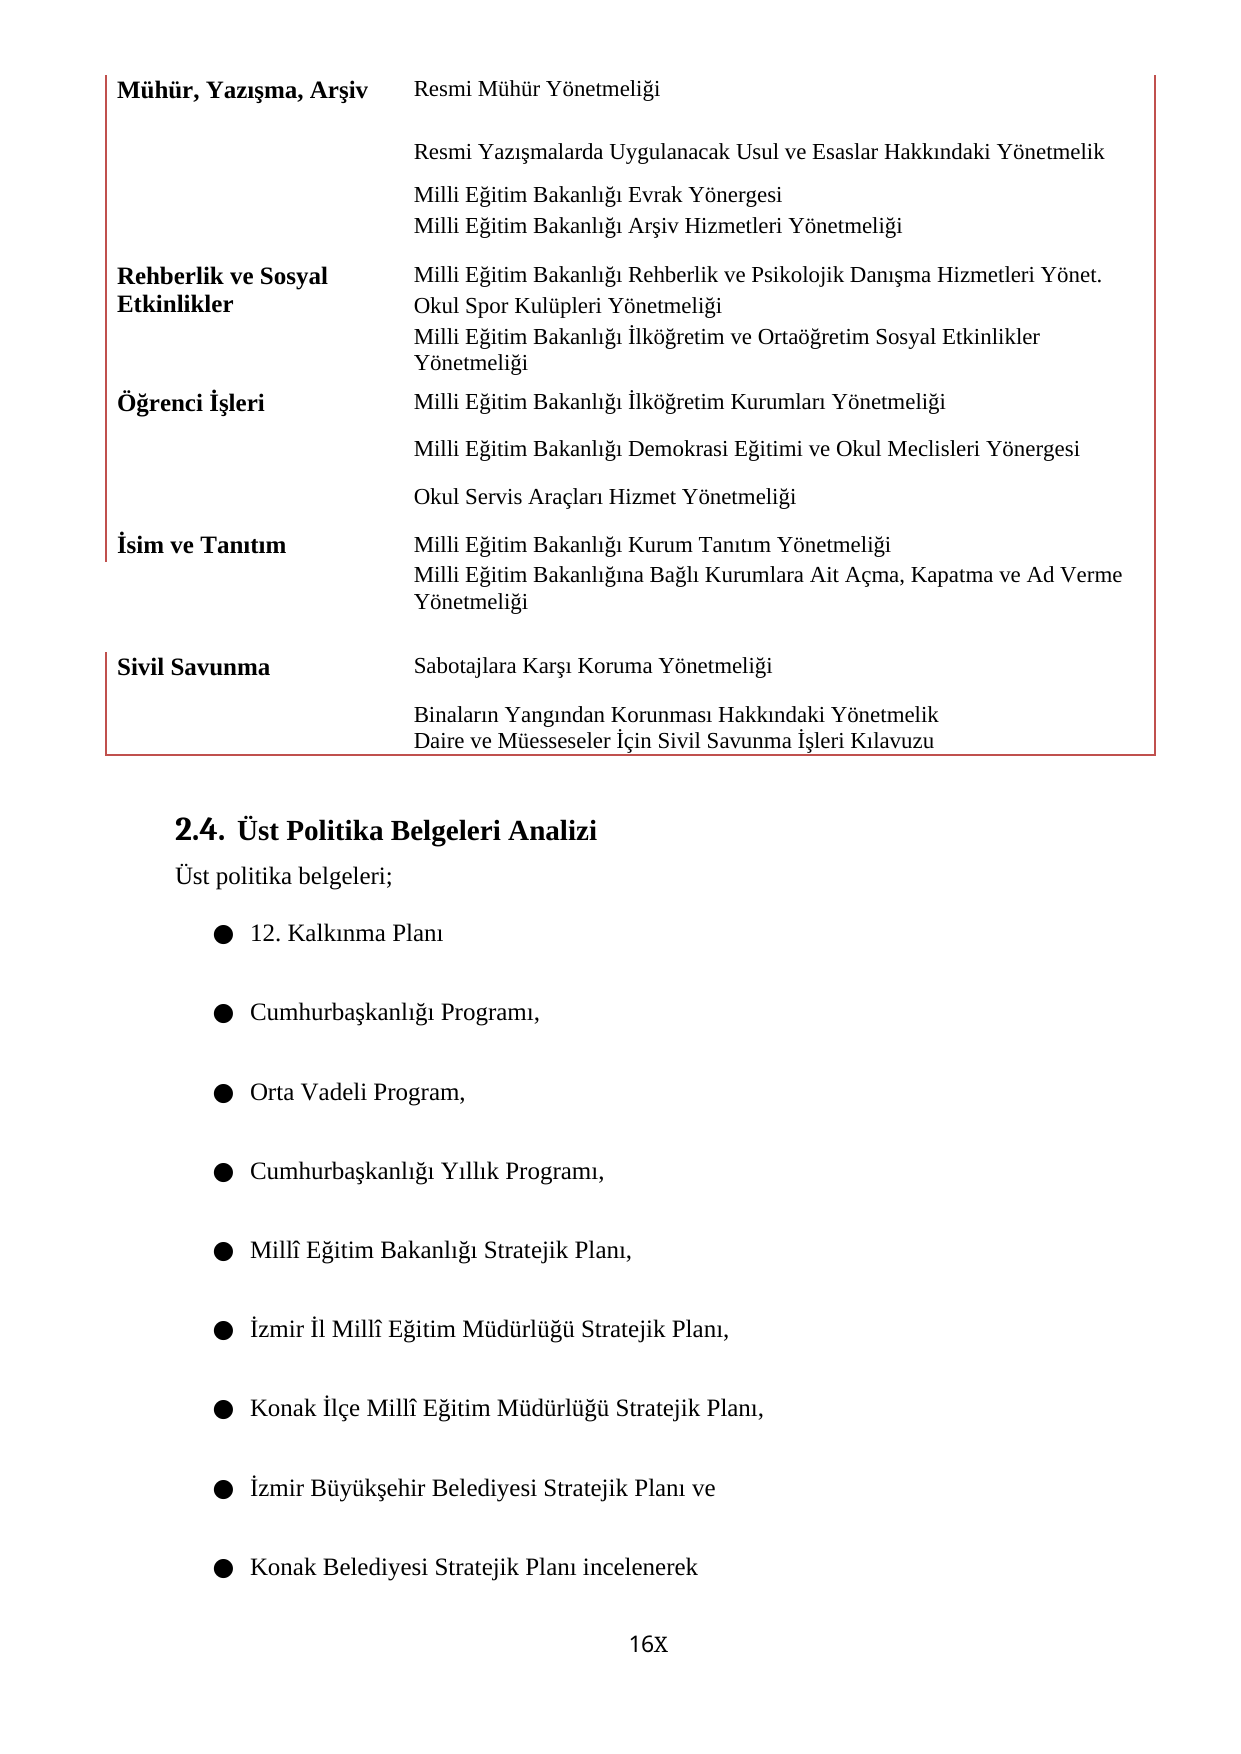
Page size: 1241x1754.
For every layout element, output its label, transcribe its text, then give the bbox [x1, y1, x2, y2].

table_cell İsim ve Tanıtım [107, 531, 402, 562]
list Millî Eğitim Bakanlığı Stratejik Planı, [212, 1222, 1165, 1273]
list Cumhurbaşkanlığı Programı, [212, 984, 1165, 1035]
table_cell Milli Eğitim Bakanlığı Evrak Yönergesi [402, 182, 1154, 212]
table_cell Milli Eğitim Bakanlığı Rehberlik ve Psikolojik Danışma Hizmetleri Yönet. [402, 261, 1154, 292]
table_cell Milli Eğitim Bakanlığı Arşiv Hizmetleri Yönetmeliği [402, 213, 1154, 261]
table_cell Öğrenci İşleri [107, 388, 402, 531]
table_cell Milli Eğitim Bakanlığına Bağlı Kurumlara Ait Açma, Kapatma ve Ad Verme Yönetmeliği [402, 562, 1154, 652]
list Orta Vadeli Program, [212, 1063, 1165, 1114]
list İzmir Büyükşehir Belediyesi Stratejik Planı ve [212, 1459, 1059, 1510]
list Konak İlçe Millî Eğitim Müdürlüğü Stratejik Planı, [212, 1380, 1165, 1431]
list Konak Belediyesi Stratejik Planı incelenerek [212, 1538, 1059, 1589]
list 12. Kalkınma Planı [212, 904, 1165, 956]
table_cell Rehberlik ve Sosyal Etkinlikler [107, 261, 402, 388]
table_cell Okul Servis Araçları Hizmet Yönetmeliği [402, 483, 1154, 531]
list İzmir İl Millî Eğitim Müdürlüğü Stratejik Planı, [212, 1301, 1165, 1352]
table_cell Milli Eğitim Bakanlığı İlköğretim Kurumları Yönetmeliği [402, 388, 1154, 435]
table_cell Daire ve Müesseseler İçin Sivil Savunma İşleri Kılavuzu [402, 728, 1154, 754]
table_cell Milli Eğitim Bakanlığı Kurum Tanıtım Yönetmeliği [402, 531, 1154, 562]
table_cell Resmi Yazışmalarda Uygulanacak Usul ve Esaslar Hakkındaki Yönetmelik [402, 138, 1154, 182]
list Cumhurbaşkanlığı Yıllık Programı, [212, 1142, 1165, 1193]
text Üst politika belgeleri; [175, 861, 1165, 890]
table_cell Mühür, Yazışma, Arşiv [107, 75, 402, 261]
table_cell Milli Eğitim Bakanlığı İlköğretim ve Ortaöğretim Sosyal Etkinlikler Yönetmeliği [402, 323, 1154, 388]
table_cell Okul Spor Kulüpleri Yönetmeliği [402, 292, 1154, 323]
table_cell Sabotajlara Karşı Koruma Yönetmeliği [402, 652, 1154, 699]
subtitle Üst Politika Belgeleri Analizi [175, 810, 1165, 849]
table_cell Milli Eğitim Bakanlığı Demokrasi Eğitimi ve Okul Meclisleri Yönergesi [402, 435, 1154, 483]
table_cell Binaların Yangından Korunması Hakkındaki Yönetmelik [402, 699, 1154, 727]
table_cell Sivil Savunma [107, 652, 402, 754]
table_cell Resmi Mühür Yönetmeliği [402, 75, 1154, 138]
